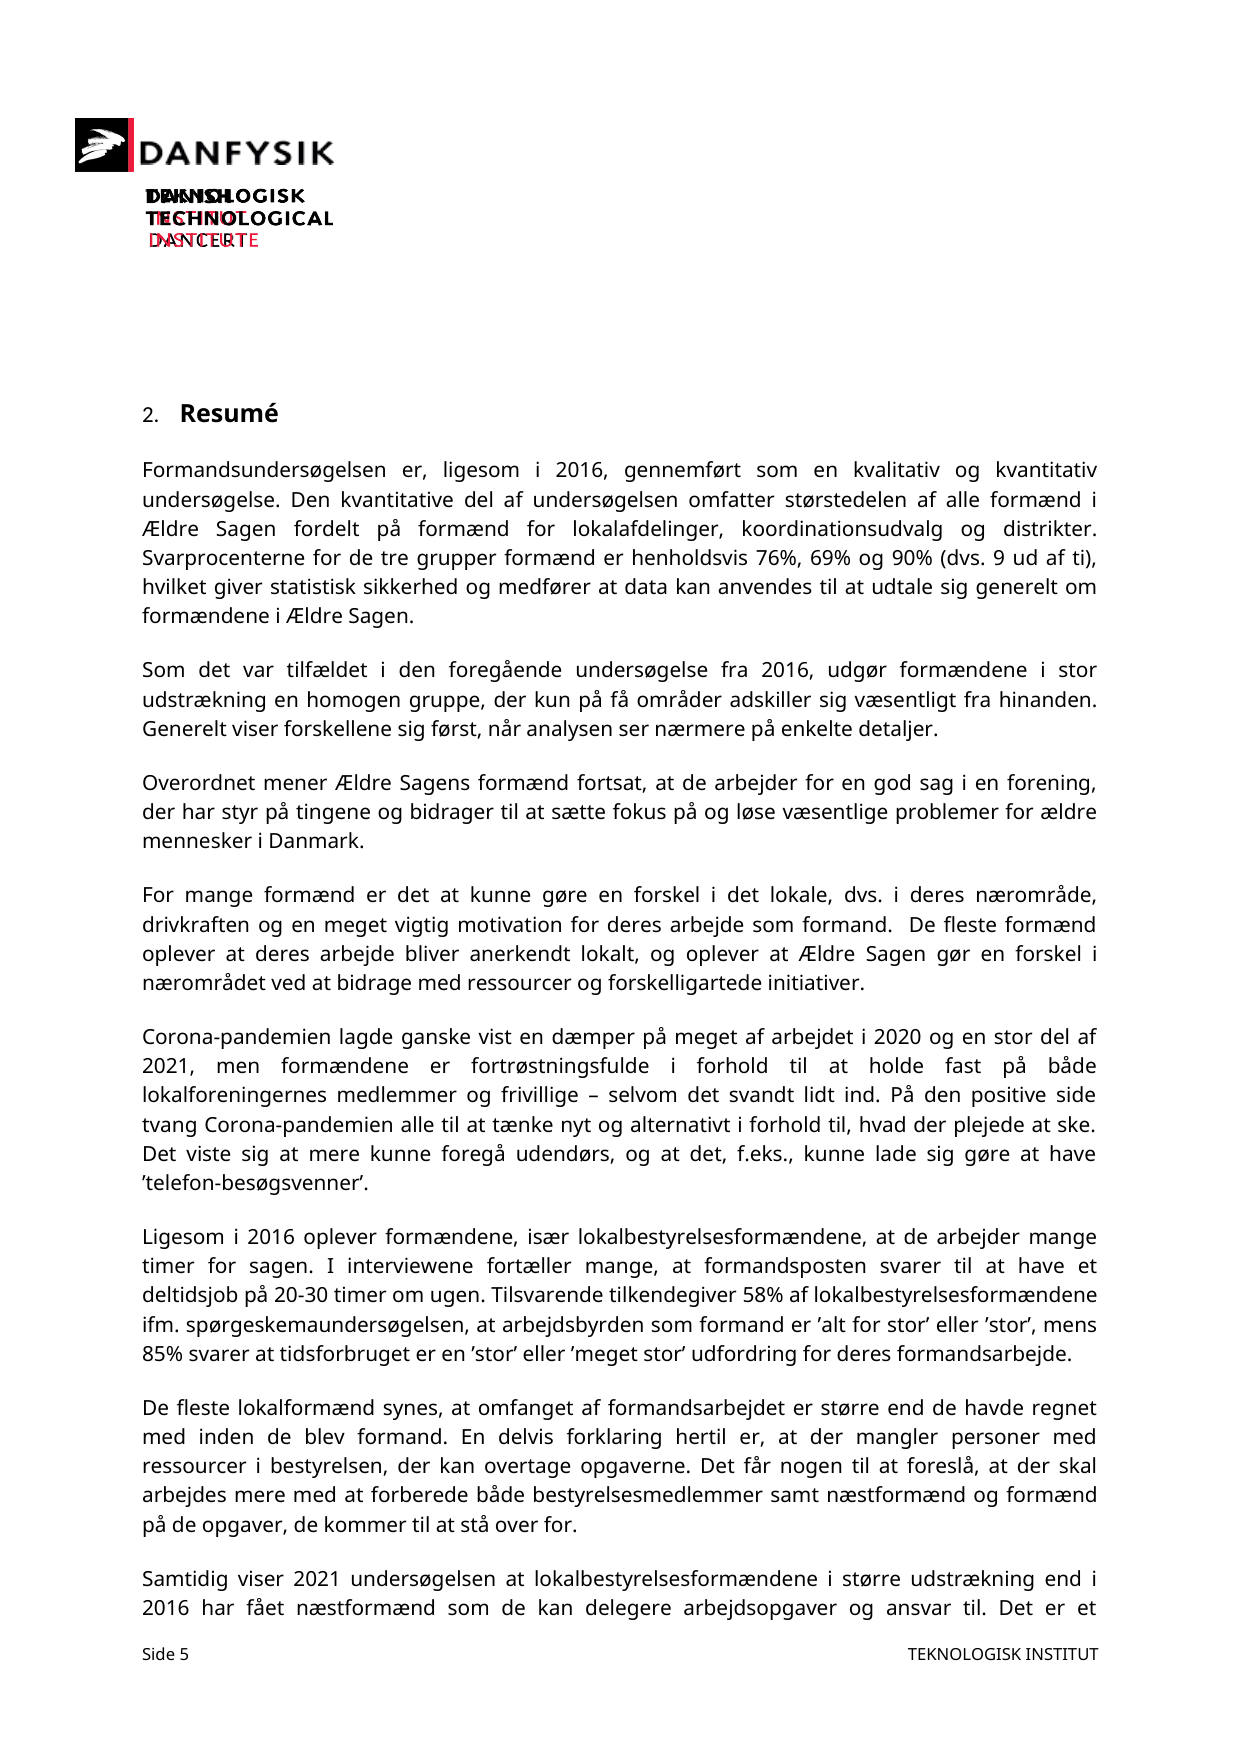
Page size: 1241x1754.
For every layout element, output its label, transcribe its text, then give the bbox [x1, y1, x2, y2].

text Formandsundersøgelsen er, ligesom i 2016, gennemført som en kvalitativ og kvantitativ undersøgelse. Den kvantitative del af undersøgelsen omfatter størstedelen af alle formænd i Ældre Sagen fordelt på formænd for lokalafdelinger, koordinationsudvalg og distrikter. Svarprocenterne for de tre grupper formænd er henholdsvis 76%, 69% og 90% (dvs. 9 ud af ti), hvilket giver statistisk sikkerhed og medfører at data kan anvendes til at udtale sig generelt om formændene i Ældre Sagen. [142, 455, 1098, 630]
text Som det var tilfældet i den foregående undersøgelse fra 2016, udgør formændene i stor udstrækning en homogen gruppe, der kun på få områder adskiller sig væsentligt fra hinanden. Generelt viser forskellene sig først, når analysen ser nærmere på enkelte detaljer. [142, 655, 1098, 742]
text Corona-pandemien lagde ganske vist en dæmper på meget af arbejdet i 2020 og en stor del af 2021, men formændene er fortrøstningsfulde i forhold til at holde fast på både lokalforeningernes medlemmer og frivillige – selvom det svandt lidt ind. På den positive side tvang Corona-pandemien alle til at tænke nyt og alternativt i forhold til, hvad der plejede at ske. Det viste sig at mere kunne foregå udendørs, og at det, f.eks., kunne lade sig gøre at have ’telefon-besøgsvenner’. [142, 1021, 1098, 1196]
picture [75, 118, 335, 247]
text Overordnet mener Ældre Sagens formænd fortsat, at de arbejder for en god sag i en forening, der har styr på tingene og bidrager til at sætte fokus på og løse væsentlige problemer for ældre mennesker i Danmark. [142, 767, 1098, 855]
text For mange formænd er det at kunne gøre en forskel i det lokale, dvs. i deres nærområde, drivkraften og en meget vigtig motivation for deres arbejde som formand. De fleste formænd oplever at deres arbejde bliver anerkendt lokalt, og oplever at Ældre Sagen gør en forskel i nærområdet ved at bidrage med ressourcer og forskelligartede initiativer. [142, 880, 1098, 996]
text De fleste lokalformænd synes, at omfanget af formandsarbejdet er større end de havde regnet med inden de blev formand. En delvis forklaring hertil er, at der mangler personer med ressourcer i bestyrelsen, der kan overtage opgaverne. Det får nogen til at foreslå, at der skal arbejdes mere med at forberede både bestyrelsesmedlemmer samt næstformænd og formænd på de opgaver, de kommer til at stå over for. [142, 1392, 1098, 1538]
subtitle Resumé [142, 396, 1098, 430]
text Ligesom i 2016 oplever formændene, især lokalbestyrelsesformændene, at de arbejder mange timer for sagen. I interviewene fortæller mange, at formandsposten svarer til at have et deltidsjob på 20-30 timer om ugen. Tilsvarende tilkendegiver 58% af lokalbestyrelsesformændene ifm. spørgeskemaundersøgelsen, at arbejdsbyrden som formand er ’alt for stor’ eller ’stor’, mens 85% svarer at tidsforbruget er en ’stor’ eller ’meget stor’ udfordring for deres formandsarbejde. [142, 1221, 1098, 1367]
